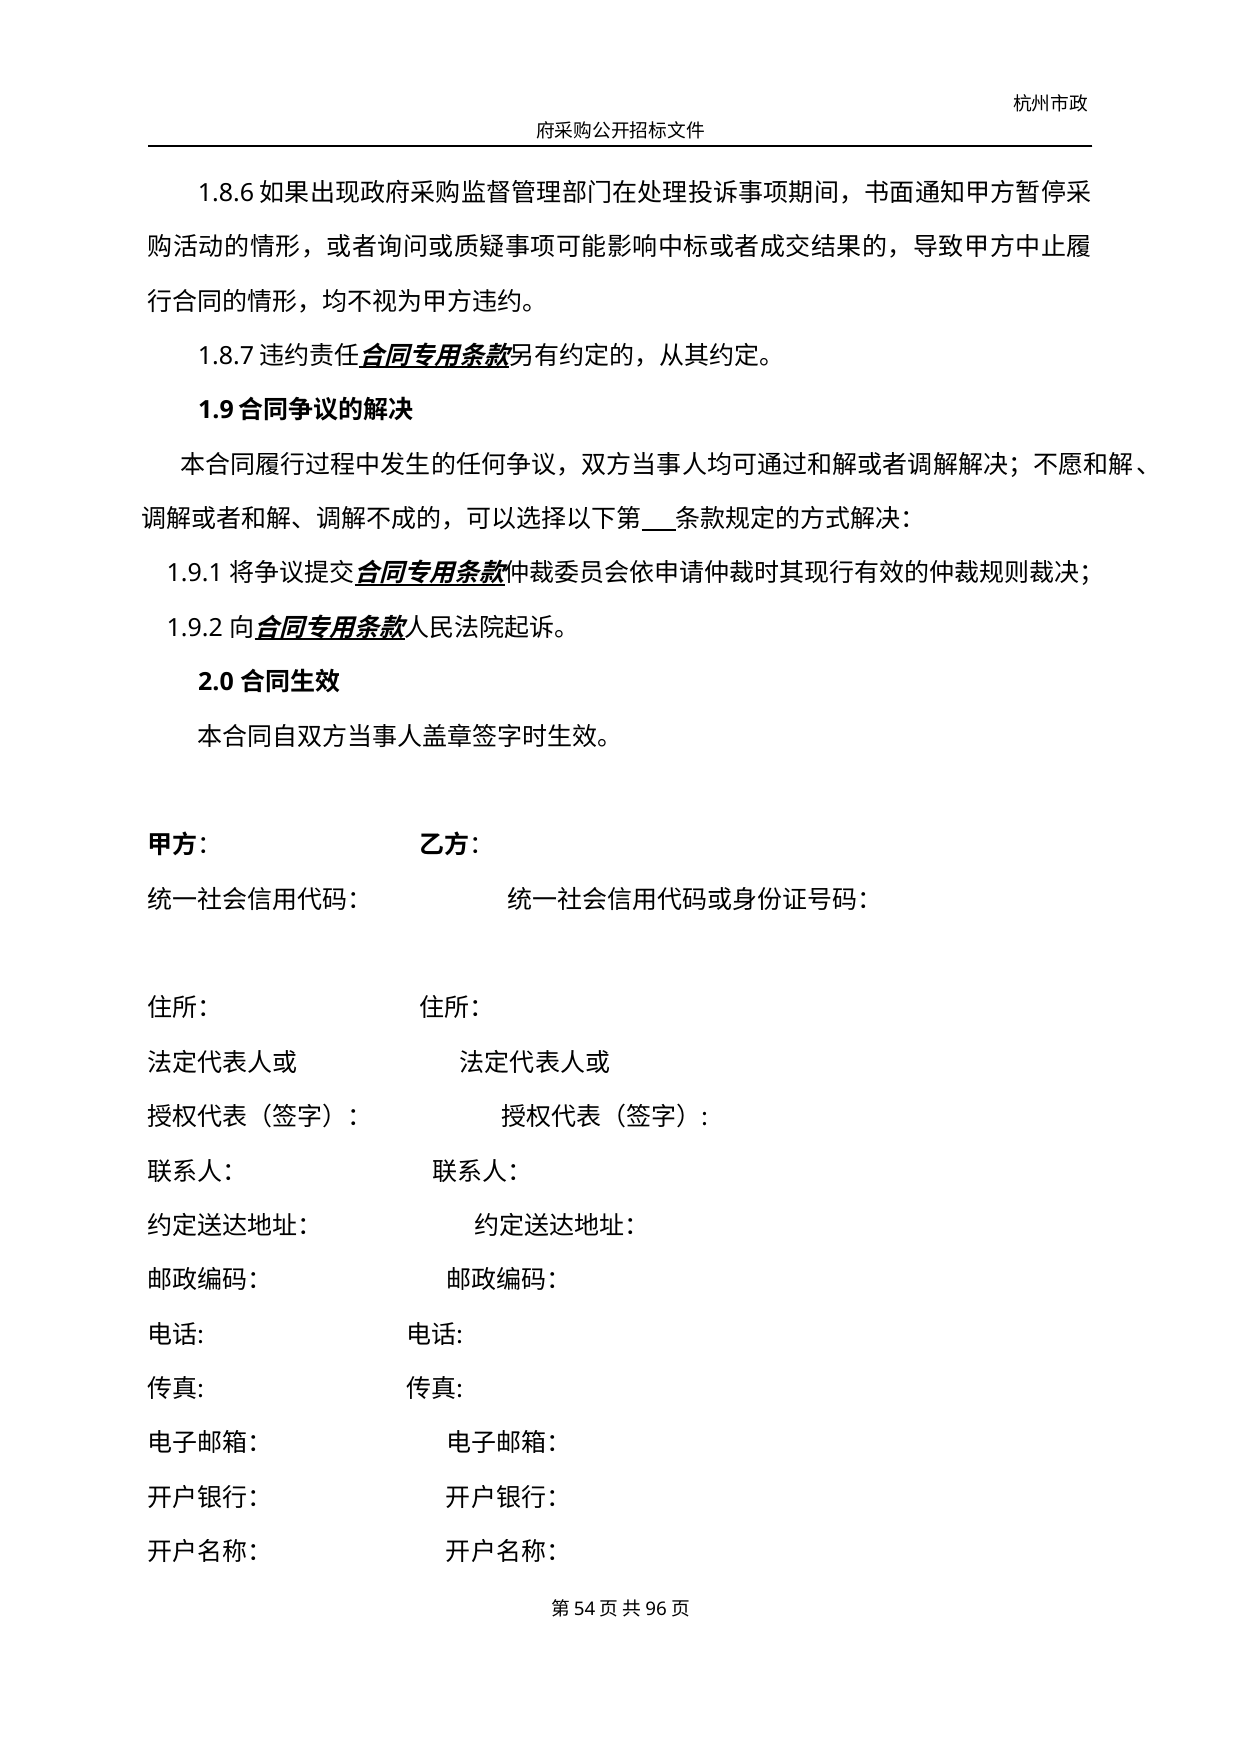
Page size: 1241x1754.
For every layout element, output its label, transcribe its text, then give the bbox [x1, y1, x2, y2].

text 1.8.7违约责任合同专用条款另有约定的，从其约定。 [148, 335, 1136, 372]
text 1.8.6如果出现政府采购监督管理部门在处理投诉事项期间，书面通知甲方暂停采购活动的情形，或者询问或质疑事项可能影响中标或者成交结果的，导致甲方中止履行合同的情形，均不视为甲方违约。 [148, 172, 1092, 317]
text 本合同自双方当事人盖章签字时生效。 [148, 716, 1092, 752]
text 电子邮箱： 电子邮箱： [148, 1423, 1092, 1459]
text 电话: 电话: [148, 1314, 1092, 1350]
text 授权代表（签字）： 授权代表（签字）: [148, 1097, 1092, 1133]
text 1.9.1 将争议提交合同专用条款仲裁委员会依申请仲裁时其现行有效的仲裁规则裁决； [104, 553, 1136, 589]
text 开户银行： 开户银行： [148, 1477, 1092, 1513]
text 2.0 合同生效 [148, 662, 1092, 698]
text 住所： 住所： [148, 988, 1092, 1024]
text 邮政编码： 邮政编码： [148, 1260, 1092, 1296]
text 统一社会信用代码： 统一社会信用代码或身份证号码： [148, 879, 1092, 915]
text 1.9.2 向合同专用条款人民法院起诉。 [104, 607, 1136, 643]
text 本合同履行过程中发生的任何争议，双方当事人均可通过和解或者调解解决；不愿和解、调解或者和解、调解不成的，可以选择以下第 条款规定的方式解决： [141, 444, 1136, 535]
text 传真: 传真: [148, 1368, 1092, 1405]
text 联系人： 联系人： [148, 1151, 1092, 1187]
text 法定代表人或 法定代表人或 [148, 1042, 1092, 1078]
text 1.9合同争议的解决 [148, 390, 1092, 426]
text 甲方： 乙方： [148, 825, 1092, 861]
text 约定送达地址： 约定送达地址： [148, 1205, 1092, 1242]
text 开户名称： 开户名称： [148, 1532, 1092, 1568]
